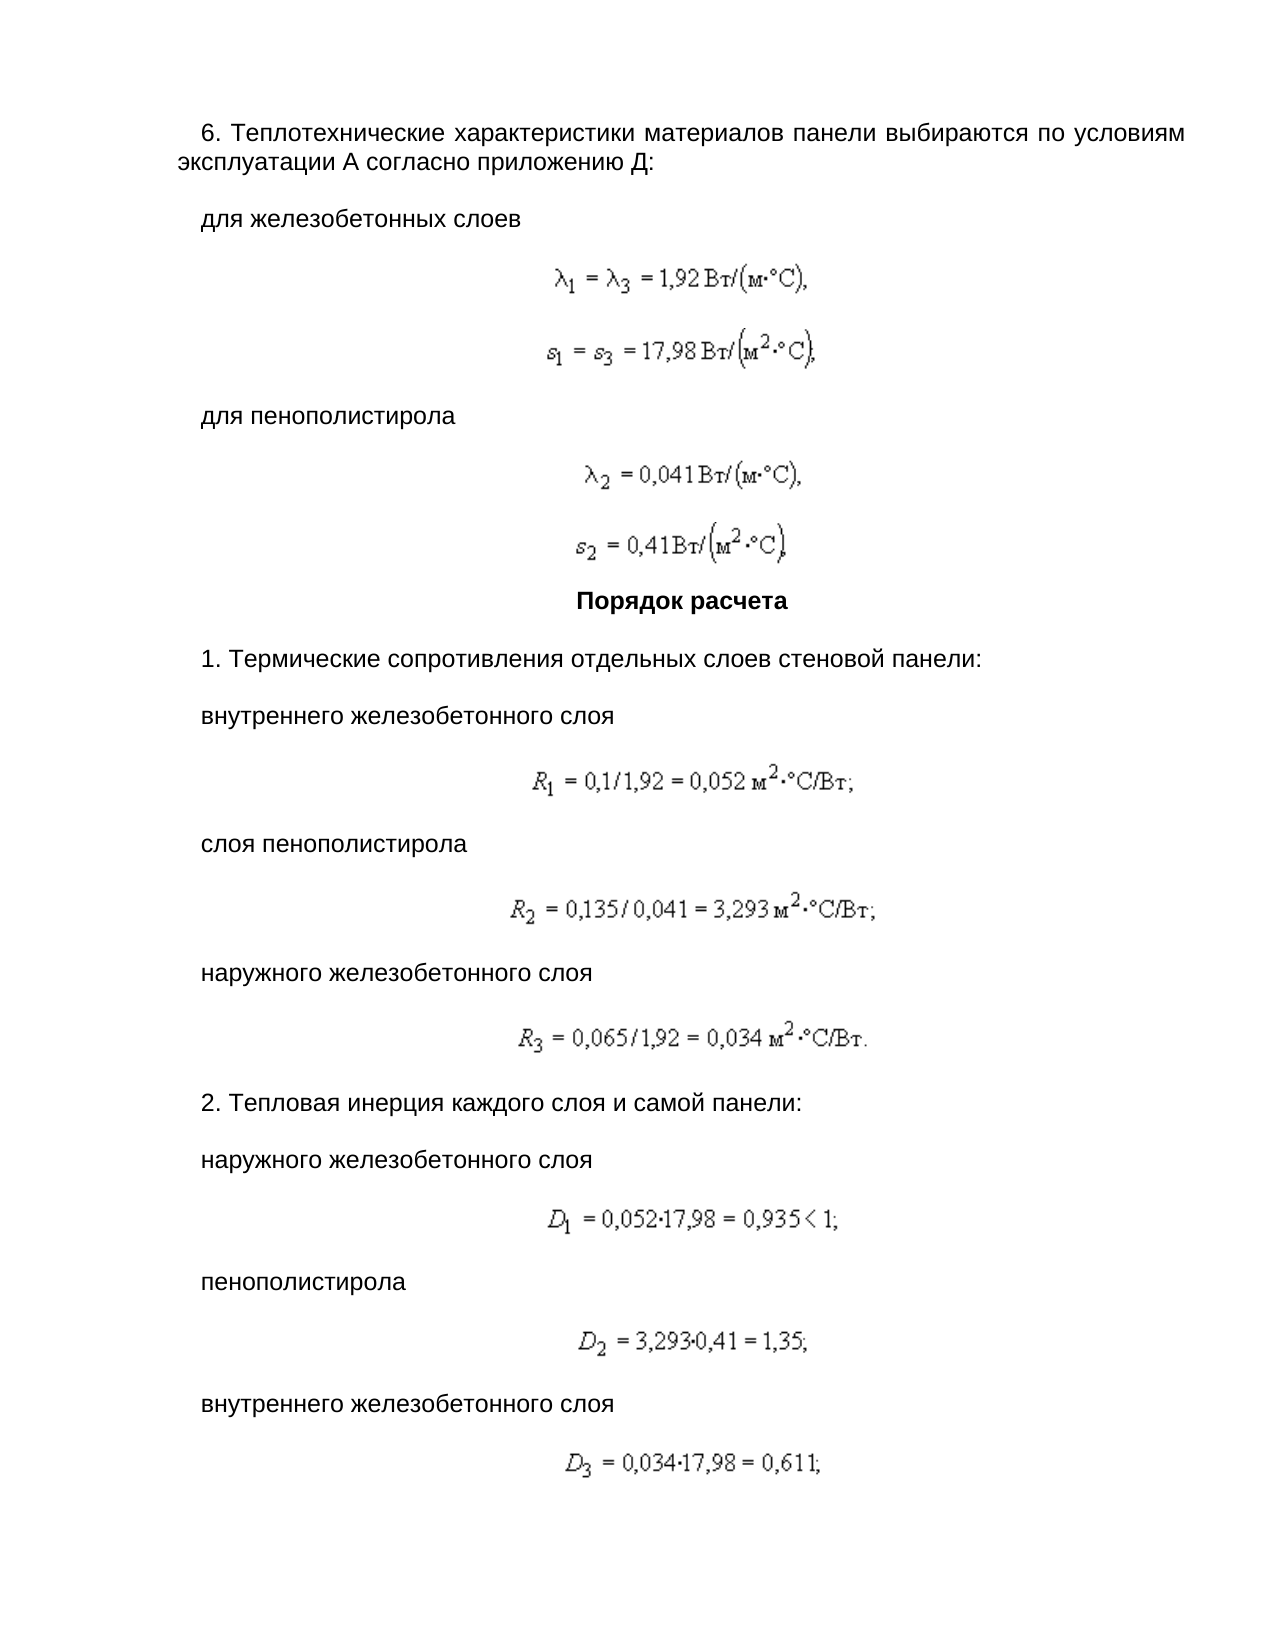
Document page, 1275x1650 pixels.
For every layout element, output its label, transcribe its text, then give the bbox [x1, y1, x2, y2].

picture [528, 758, 859, 801]
text для пенополистирола [177, 401, 1186, 429]
picture [514, 1015, 873, 1059]
text внутреннего железобетонного слоя [177, 1389, 1186, 1418]
picture [545, 1202, 842, 1239]
text Порядок расчета [177, 586, 1186, 615]
text для железобетонных слоев [177, 204, 1186, 233]
picture [561, 1446, 826, 1484]
picture [507, 886, 881, 929]
picture [551, 261, 813, 300]
text наружного железобетонного слоя [177, 1145, 1186, 1174]
text пенополистирола [177, 1267, 1186, 1296]
text слоя пенополистирола [177, 829, 1186, 858]
picture [581, 458, 807, 494]
text внутреннего железобетонного слоя [177, 701, 1186, 730]
text 2. Тепловая инерция каждого слоя и самой панели: [177, 1088, 1186, 1116]
picture [574, 1324, 813, 1361]
picture [572, 522, 792, 565]
text 6. Теплотехнические характеристики материалов панели выбираются по условиям эксплуатации А согласно приложению Д: [177, 118, 1186, 176]
text наружного железобетонного слоя [177, 958, 1186, 986]
picture [543, 328, 821, 372]
text 1. Термические сопротивления отдельных слоев стеновой панели: [177, 644, 1186, 672]
